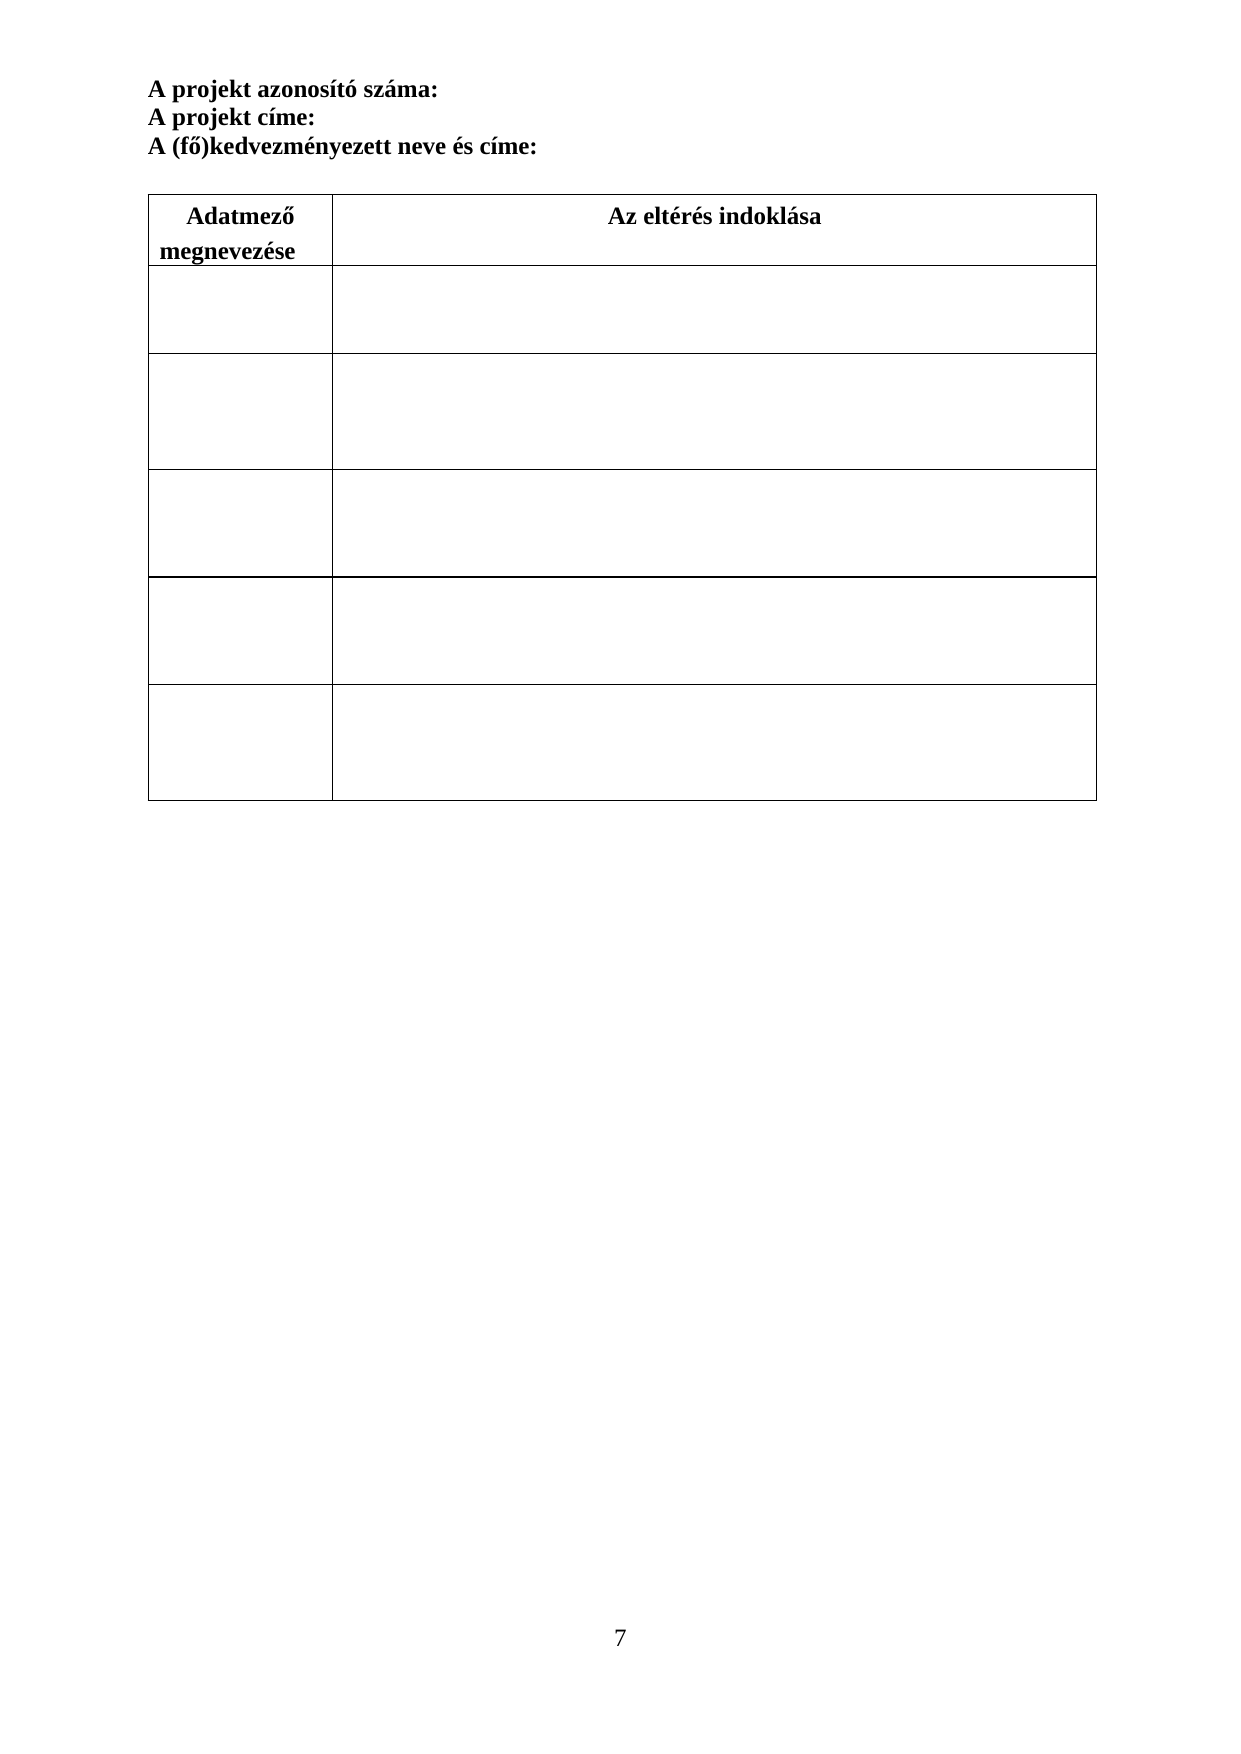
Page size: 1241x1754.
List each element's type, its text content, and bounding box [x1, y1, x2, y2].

table_cell [149, 685, 332, 800]
table_cell [149, 470, 332, 576]
table_cell [333, 266, 1096, 352]
table_cell [333, 470, 1096, 576]
table_header Az eltérés indoklása [333, 195, 1096, 265]
table_cell [333, 354, 1096, 468]
table_header Adatmező megnevezése [149, 195, 332, 265]
table_cell [149, 578, 332, 684]
table_cell [333, 578, 1096, 684]
table_cell [149, 354, 332, 468]
table_cell [333, 685, 1096, 800]
table_cell [149, 266, 332, 352]
